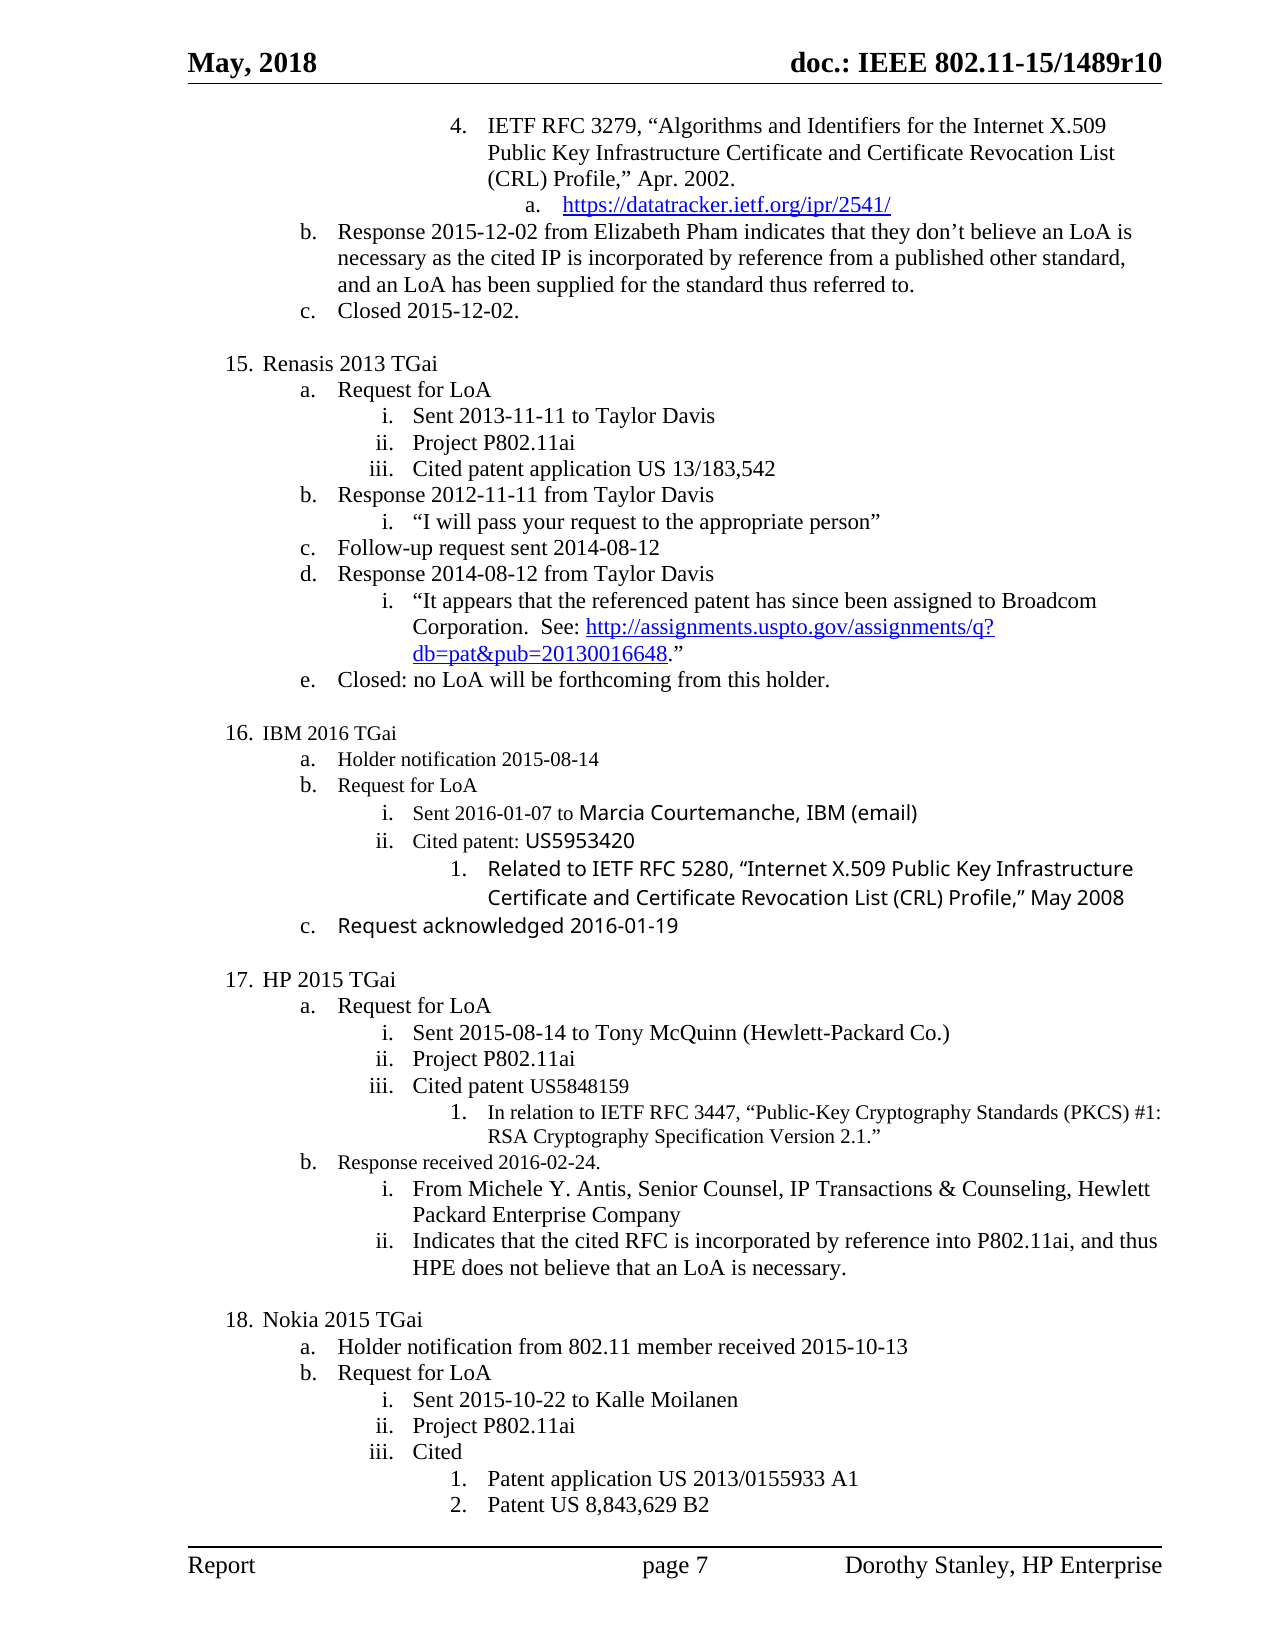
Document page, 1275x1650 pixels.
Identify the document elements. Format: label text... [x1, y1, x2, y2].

list Holder notification 2015-08-14 [300, 745, 1162, 771]
list Project P802.11ai [394, 1045, 1162, 1072]
list From Michele Y. Antis, Senior Counsel, IP Transactions & Counseling, Hewlett Packard Enterprise Company [394, 1175, 1162, 1227]
list Indicates that the cited RFC is incorporated by reference into P802.11ai, and thus HPE does not believe that an LoA is necessary. [394, 1227, 1162, 1307]
list “I will pass your request to the appropriate person” [394, 508, 1162, 534]
list Sent 2015-08-14 to Tony McQuinn (Hewlett-Packard Co.) [394, 1019, 1162, 1045]
list Project P802.11ai [394, 429, 1162, 455]
list Related to IETF RFC 5280, “Internet X.509 Public Key Infrastructure Certificate and Certificate Revocation List (CRL) Profile,” May 2008 [450, 854, 1162, 911]
list “It appears that the referenced patent has since been assigned to Broadcom Corporation. See: http://assignments.uspto.gov/assignments/q?db=pat&pub=20130016648.” [394, 587, 1162, 666]
list Response received 2016-02-24. [300, 1148, 1162, 1175]
list Request for LoA [300, 376, 1162, 402]
list HP 2015 TGai [225, 966, 1162, 993]
list Request for LoA [300, 771, 1162, 798]
list Request for LoA [300, 993, 1162, 1019]
list Holder notification from 802.11 member received 2015-10-13 [300, 1333, 1162, 1359]
list In relation to IETF RFC 3447, “Public-Key Cryptography Standards (PKCS) #1: RSA Cryptography Specification Version 2.1.” [450, 1098, 1162, 1148]
list Request for LoA [300, 1359, 1162, 1386]
list Nokia 2015 TGai [225, 1307, 1162, 1333]
list Closed: no LoA will be forthcoming from this holder. [300, 666, 1162, 719]
list Response 2012-11-11 from Taylor Davis [300, 481, 1162, 508]
list Response 2014-08-12 from Taylor Davis [300, 561, 1162, 587]
list Response 2015-12-02 from Elizabeth Pham indicates that they don’t believe an LoA is necessary as the cited IP is incorporated by reference from a published other standard, and an LoA has been supplied for the standard thus referred to. [300, 218, 1162, 297]
list Sent 2016-01-07 to Marcia Courtemanche, IBM (email) [394, 798, 1162, 826]
list Follow-up request sent 2014-08-12 [300, 534, 1162, 561]
list Cited [394, 1438, 1162, 1465]
list Request acknowledged 2016-01-19 [300, 911, 1162, 966]
list Sent 2015-10-22 to Kalle Moilanen [394, 1386, 1162, 1412]
list Closed 2015-12-02. [300, 297, 1162, 350]
list Project P802.11ai [394, 1412, 1162, 1438]
list Patent application US 2013/0155933 A1 [450, 1465, 1162, 1491]
list Sent 2013-11-11 to Taylor Davis [394, 402, 1162, 429]
list IBM 2016 TGai [225, 719, 1162, 745]
list Cited patent: US5953420 [394, 826, 1162, 854]
list Renasis 2013 TGai [225, 350, 1162, 376]
list Cited patent application US 13/183,542 [394, 455, 1162, 481]
list IETF RFC 3279, “Algorithms and Identifiers for the Internet X.509 Public Key Infrastructure Certificate and Certificate Revocation List (CRL) Profile,” Apr. 2002. [450, 112, 1162, 192]
list https://datatracker.ietf.org/ipr/2541/ [525, 192, 1162, 218]
list Patent US 8,843,629 B2 [450, 1491, 1162, 1517]
list Cited patent US5848159 [394, 1072, 1162, 1098]
